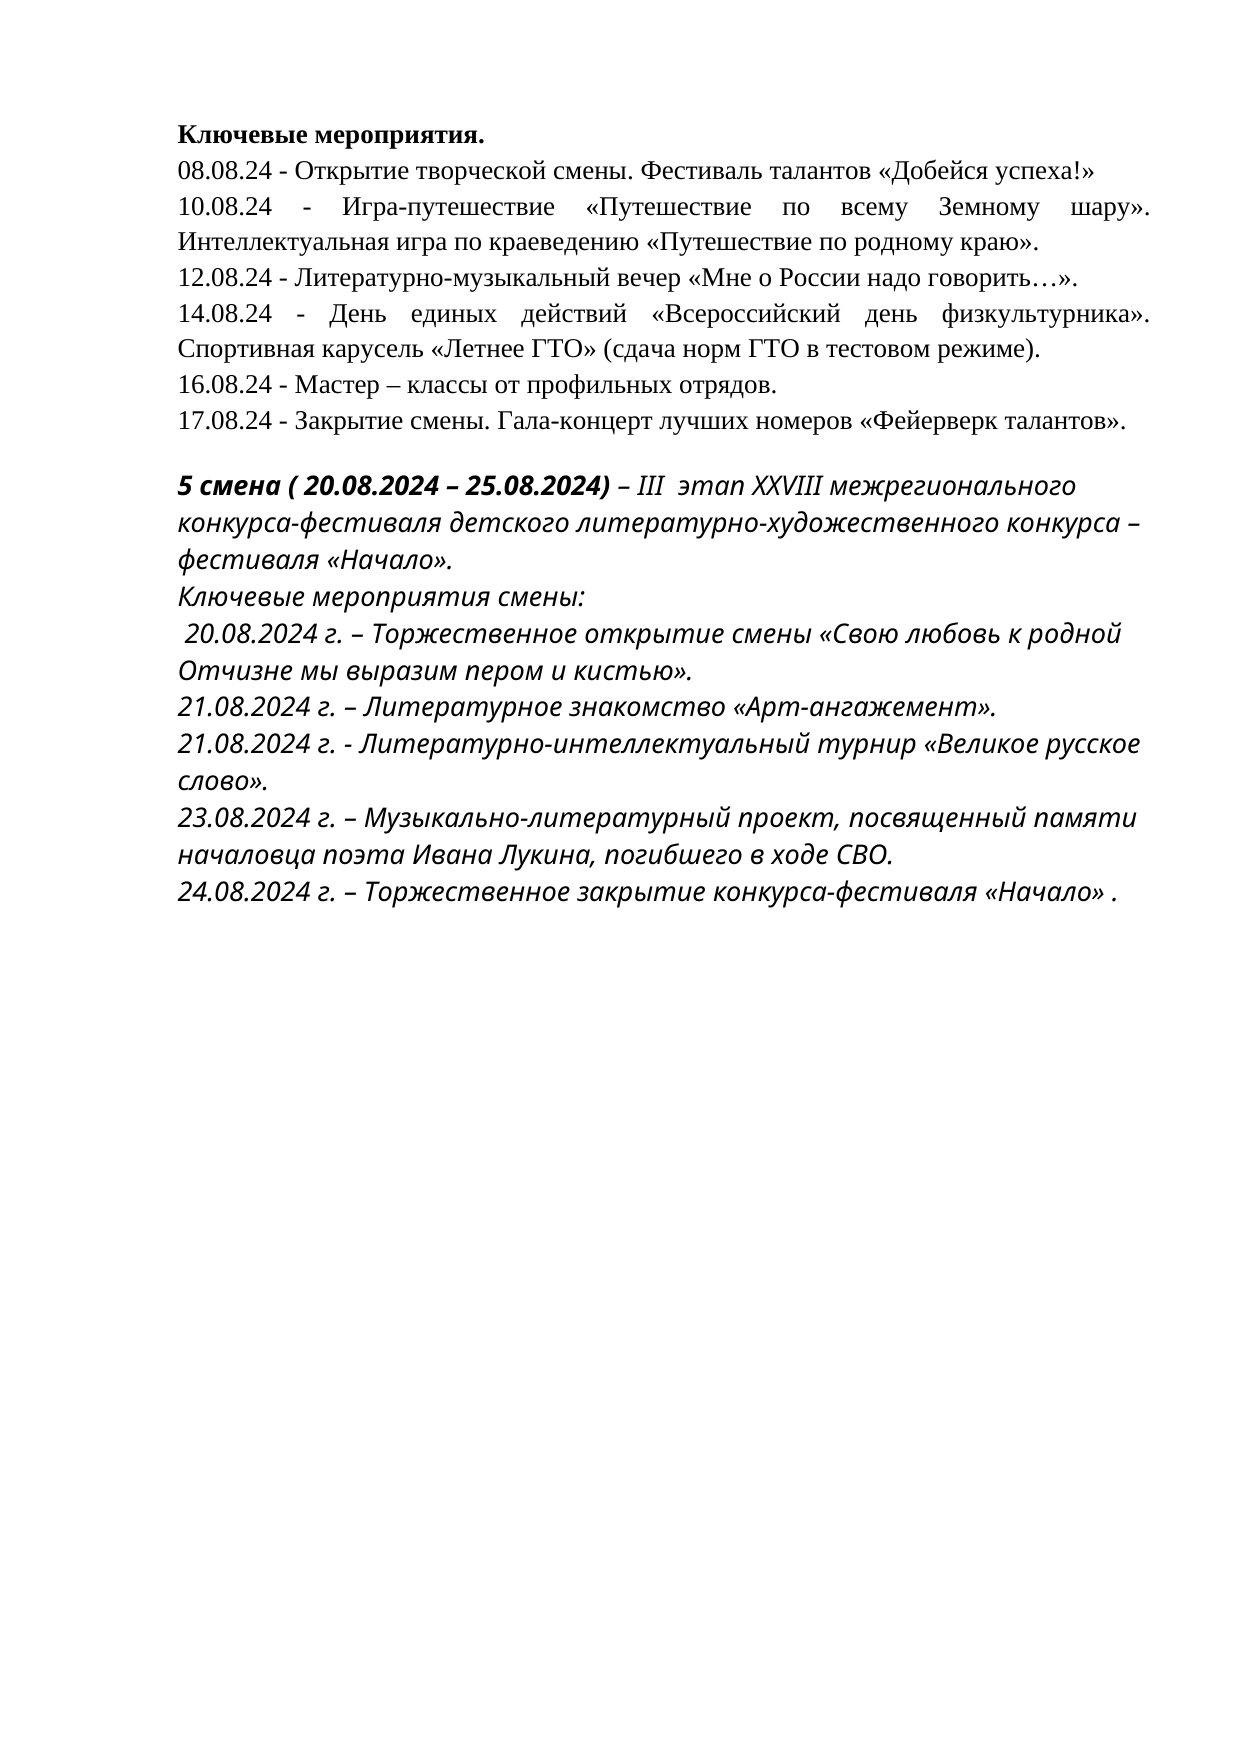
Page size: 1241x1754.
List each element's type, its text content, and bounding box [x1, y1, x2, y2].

text Ключевые мероприятия. [177, 118, 1152, 149]
text 14.08.24 - День единых действий «Всероссийский день физкультурника». Спортивная карусель «Летнее ГТО» (сдача норм ГТО в тестовом режиме). [177, 297, 1152, 364]
text 17.08.24 - Закрытие смены. Гала-концерт лучших номеров «Фейерверк талантов». [177, 404, 1152, 435]
text 10.08.24 - Игра-путешествие «Путешествие по всему Земному шару». Интеллектуальная игра по краеведению «Путешествие по родному краю». [177, 189, 1152, 256]
text 08.08.24 - Открытие творческой смены. Фестиваль талантов «Добейся успеха!» [177, 154, 1152, 185]
text 16.08.24 - Мастер – классы от профильных отрядов. [177, 368, 1152, 399]
text 5 смена ( 20.08.2024 – 25.08.2024) – III этап XXVIII межрегионального конкурса-фестиваля детского литературно-художественного конкурса –фестиваля «Начало». Ключевые мероприятия смены: 20.08.2024 г. – Торжественное открытие смены «Свою любовь к родной Отчизне мы выразим пером и кистью». 21.08.2024 г. – Литературное знакомство «Арт-ангажемент». 21.08.2024 г. - Литературно-интеллектуальный турнир «Великое русское слово». 23.08.2024 г. – Музыкально-литературный проект, посвященный памяти началовца поэта Ивана Лукина, погибшего в ходе СВО. 24.08.2024 г. – Торжественное закрытие конкурса-фестиваля «Начало» . [177, 467, 1152, 938]
text 12.08.24 - Литературно-музыкальный вечер «Мне о России надо говорить…». [177, 261, 1152, 292]
